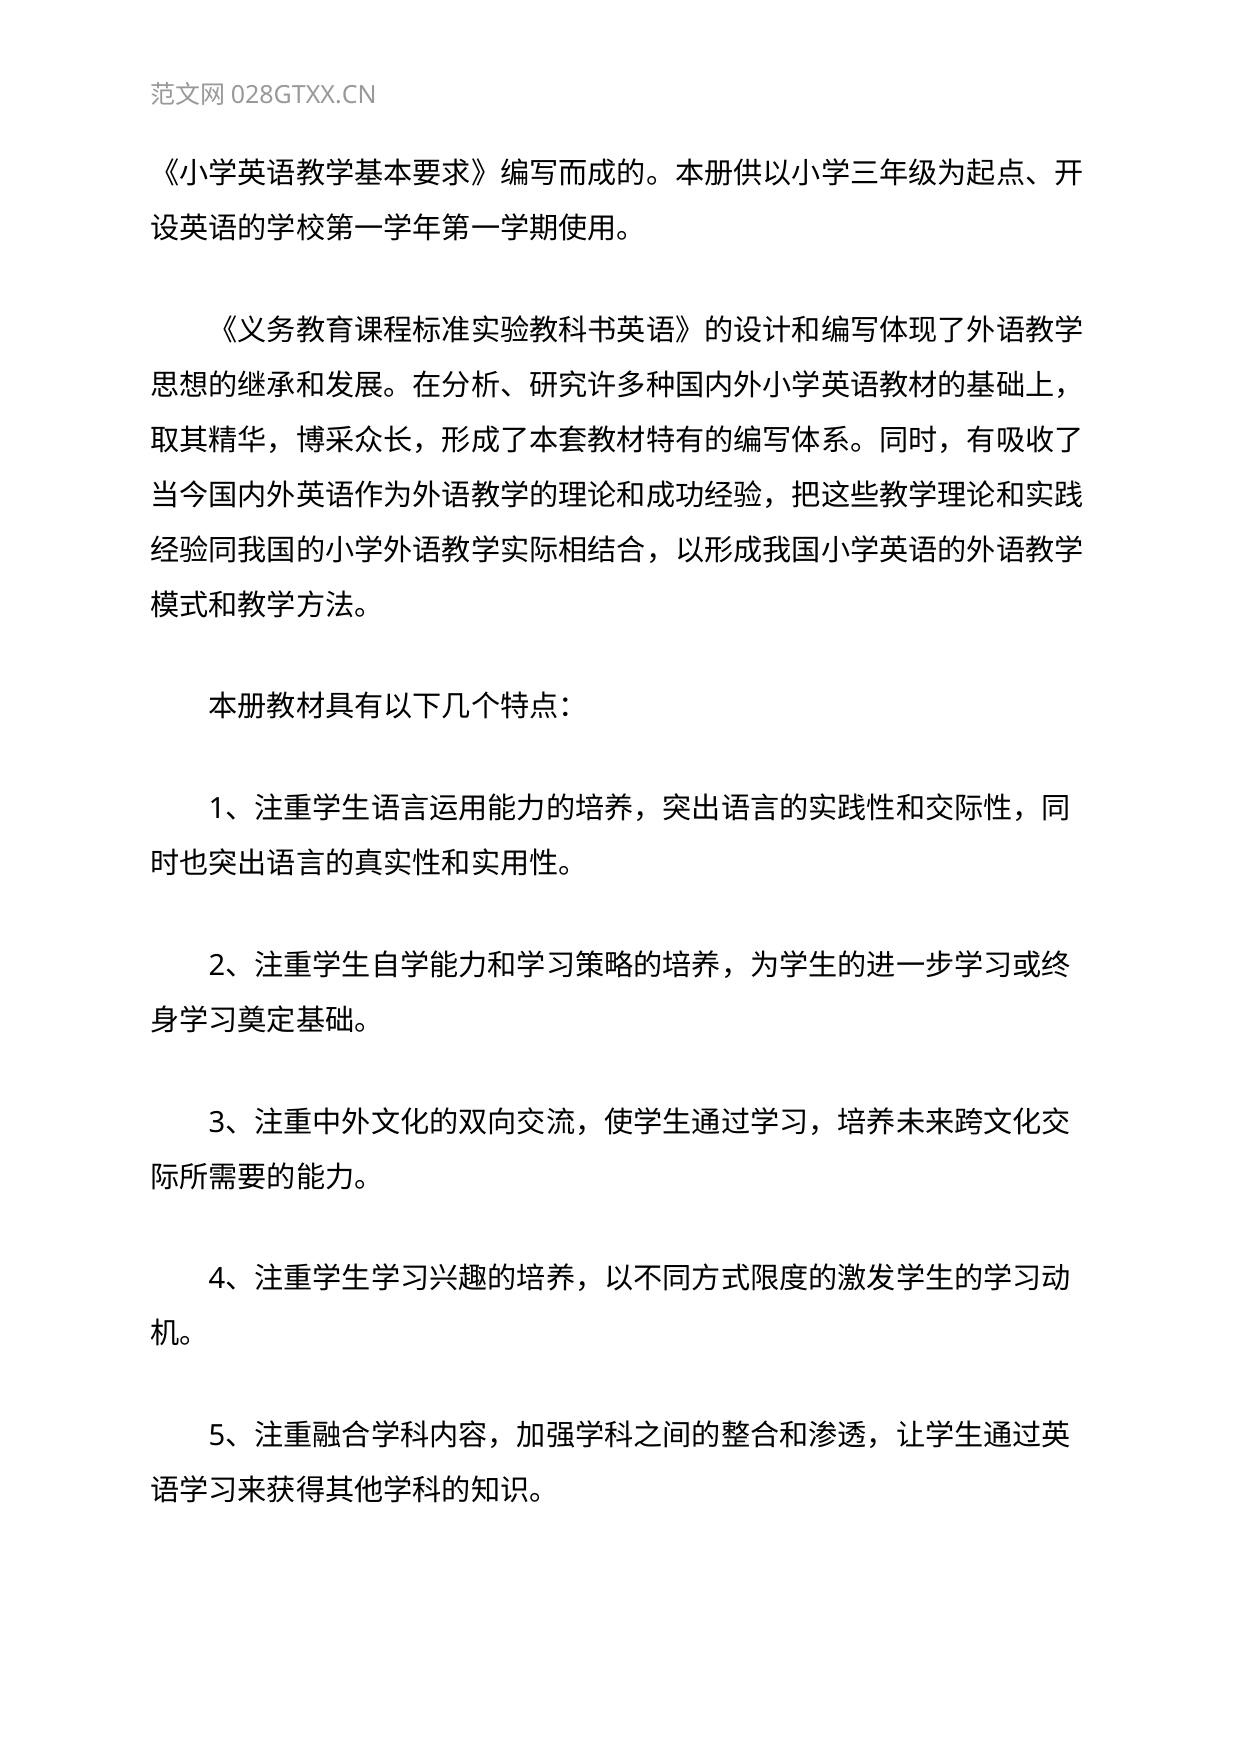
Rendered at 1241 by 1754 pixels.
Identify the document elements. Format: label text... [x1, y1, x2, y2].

text 4、注重学生学习兴趣的培养，以不同方式限度的激发学生的学习动机。 [150, 1255, 1090, 1352]
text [150, 150, 1090, 247]
text 5、注重融合学科内容，加强学科之间的整合和渗透，让学生通过英语学习来获得其他学科的知识。 [150, 1412, 1090, 1509]
text 3、注重中外文化的双向交流，使学生通过学习，培养未来跨文化交际所需要的能力。 [150, 1098, 1090, 1196]
text 2、注重学生自学能力和学习策略的培养，为学生的进一步学习或终身学习奠定基础。 [150, 941, 1090, 1039]
text 1、注重学生语言运用能力的培养，突出语言的实践性和交际性，同时也突出语言的真实性和实用性。 [150, 785, 1090, 882]
text 《义务教育课程标准实验教科书英语》的设计和编写体现了外语教学思想的继承和发展。在分析、研究许多种国内外小学英语教材的基础上，取其精华，博采众长，形成了本套教材特有的编写体系。同时，有吸收了当今国内外英语作为外语教学的理论和成功经验，把这些教学理论和实践经验同我国的小学外语教学实际相结合，以形成我国小学英语的外语教学模式和教学方法。 [150, 307, 1090, 623]
text 本册教材具有以下几个特点： [150, 683, 1090, 725]
